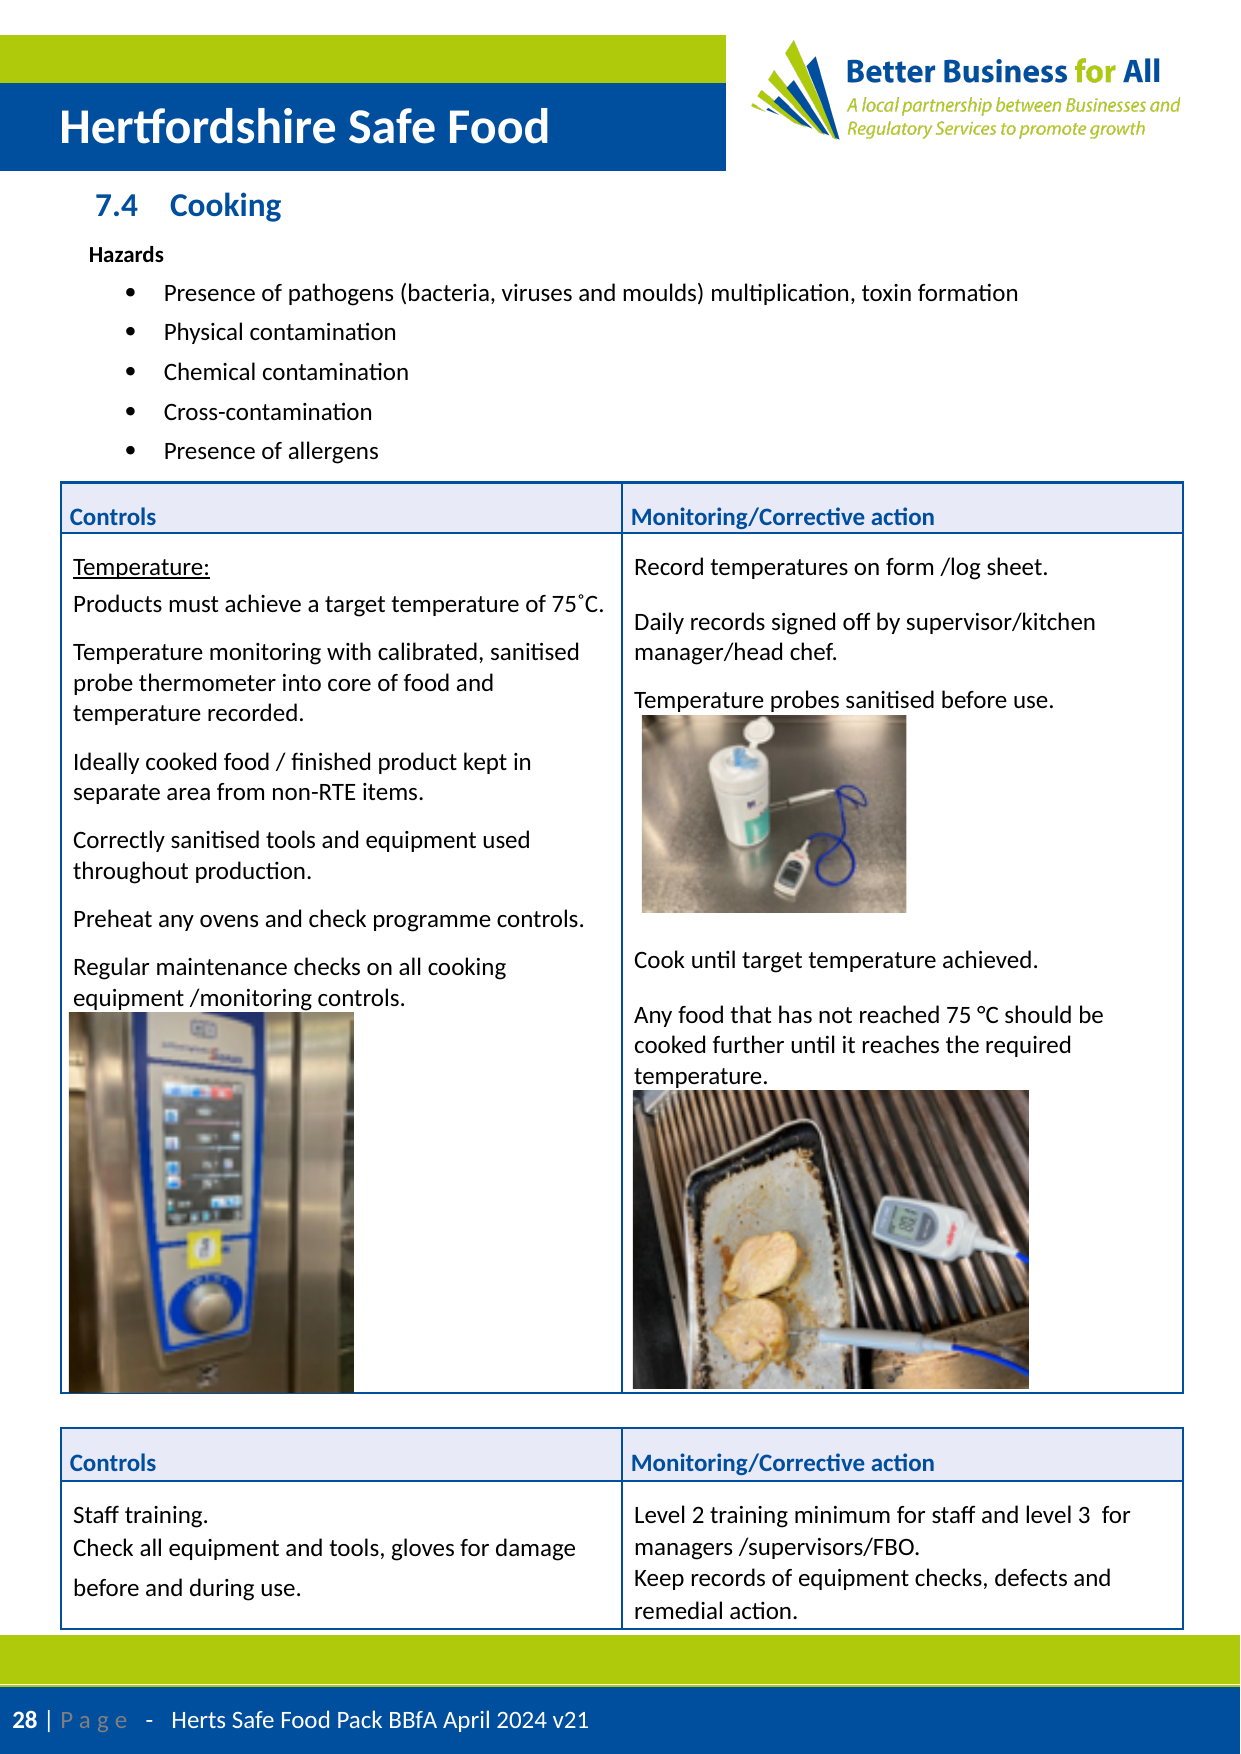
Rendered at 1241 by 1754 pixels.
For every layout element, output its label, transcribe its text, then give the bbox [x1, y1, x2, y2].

list Physical contamination [126, 316, 1164, 347]
subtitle Cooking [95, 184, 1164, 225]
list Presence of pathogens (bacteria, viruses and moulds) multiplication, toxin formation [126, 277, 1164, 307]
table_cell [623, 1482, 1182, 1628]
table_header Monitoring/Corrective action [623, 484, 1182, 532]
picture [68, 1012, 354, 1393]
table_header Controls [62, 484, 621, 532]
subtitle Hazards [88, 241, 1164, 268]
list Presence of allergens [126, 435, 1164, 466]
picture [632, 1090, 1029, 1389]
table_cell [62, 1482, 621, 1628]
table_header Controls [62, 1429, 621, 1480]
list Chemical contamination [126, 356, 1164, 387]
picture [641, 715, 907, 913]
table_header Monitoring/Corrective action [623, 1429, 1182, 1480]
table_cell Record temperatures on form /log sheet. Daily records signed off by supervisor/kitchen manager/head chef. Temperature probes sanitised before use. Cook until target temperature achieved. Any food that has not reached 75 °C should be cooked further until it reaches the required temperature. [623, 534, 1182, 1392]
list Cross-contamination [126, 396, 1164, 426]
picture [750, 40, 1181, 140]
table_cell Temperature: Products must achieve a target temperature of 75˚C. Temperature monitoring with calibrated, sanitised probe thermometer into core of food and temperature recorded. Ideally cooked food / finished product kept in separate area from non-RTE items. Correctly sanitised tools and equipment used throughout production. Preheat any ovens and check programme controls. Regular maintenance checks on all cooking equipment /monitoring controls. [62, 534, 621, 1392]
